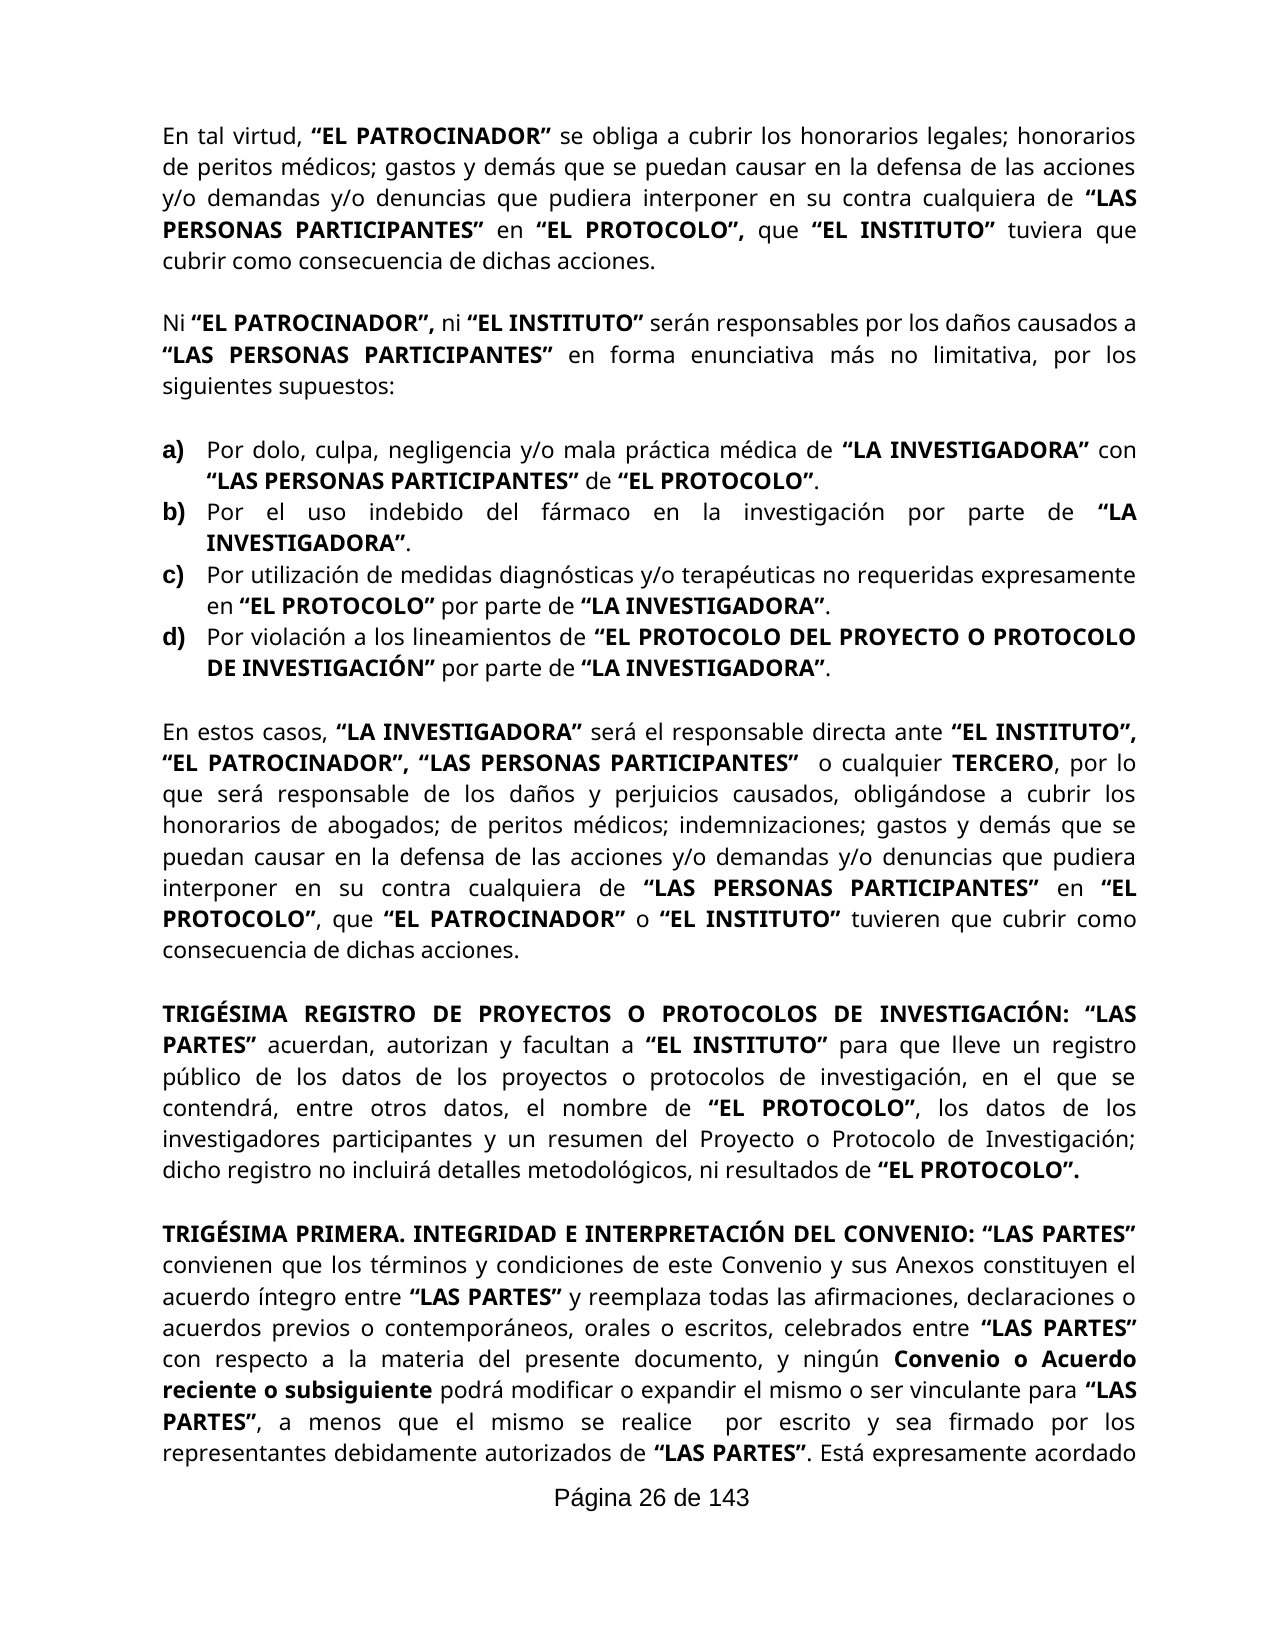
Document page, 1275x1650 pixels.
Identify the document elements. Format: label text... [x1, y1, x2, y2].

list Por utilización de medidas diagnósticas y/o terapéuticas no requeridas expresamente en “EL PROTOCOLO” por parte de “LA INVESTIGADORA”. [162, 558, 1137, 621]
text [162, 1218, 1137, 1468]
text En estos casos, “LA INVESTIGADORA” será el responsable directa ante “EL INSTITUTO”, “EL PATROCINADOR”, “LAS PERSONAS PARTICIPANTES” o cualquier TERCERO, por lo que será responsable de los daños y perjuicios causados, obligándose a cubrir los honorarios de abogados; de peritos médicos; indemnizaciones; gastos y demás que se puedan causar en la defensa de las acciones y/o demandas y/o denuncias que pudiera interponer en su contra cualquiera de “LAS PERSONAS PARTICIPANTES” en “EL PROTOCOLO”, que “EL PATROCINADOR” o “EL INSTITUTO” tuvieren que cubrir como consecuencia de dichas acciones. [162, 716, 1137, 966]
list Por el uso indebido del fármaco en la investigación por parte de “LA INVESTIGADORA”. [162, 496, 1137, 558]
text TRIGÉSIMA REGISTRO DE PROYECTOS O PROTOCOLOS DE INVESTIGACIÓN: “LAS PARTES” acuerdan, autorizan y facultan a “EL INSTITUTO” para que lleve un registro público de los datos de los proyectos o protocolos de investigación, en el que se contendrá, entre otros datos, el nombre de “EL PROTOCOLO”, los datos de los investigadores participantes y un resumen del Proyecto o Protocolo de Investigación; dicho registro no incluirá detalles metodológicos, ni resultados de “EL PROTOCOLO”. [162, 998, 1137, 1186]
text Ni “EL PATROCINADOR”, ni “EL INSTITUTO” serán responsables por los daños causados a “LAS PERSONAS PARTICIPANTES” en forma enunciativa más no limitativa, por los siguientes supuestos: [162, 307, 1137, 401]
list Por dolo, culpa, negligencia y/o mala práctica médica de “LA INVESTIGADORA” con “LAS PERSONAS PARTICIPANTES” de “EL PROTOCOLO”. [162, 433, 1137, 496]
text En tal virtud, “EL PATROCINADOR” se obliga a cubrir los honorarios legales; honorarios de peritos médicos; gastos y demás que se puedan causar en la defensa de las acciones y/o demandas y/o denuncias que pudiera interponer en su contra cualquiera de “LAS PERSONAS PARTICIPANTES” en “EL PROTOCOLO”, que “EL INSTITUTO” tuviera que cubrir como consecuencia de dichas acciones. [162, 120, 1137, 276]
list Por violación a los lineamientos de “EL PROTOCOLO DEL PROYECTO O PROTOCOLO DE INVESTIGACIÓN” por parte de “LA INVESTIGADORA”. [162, 621, 1137, 683]
